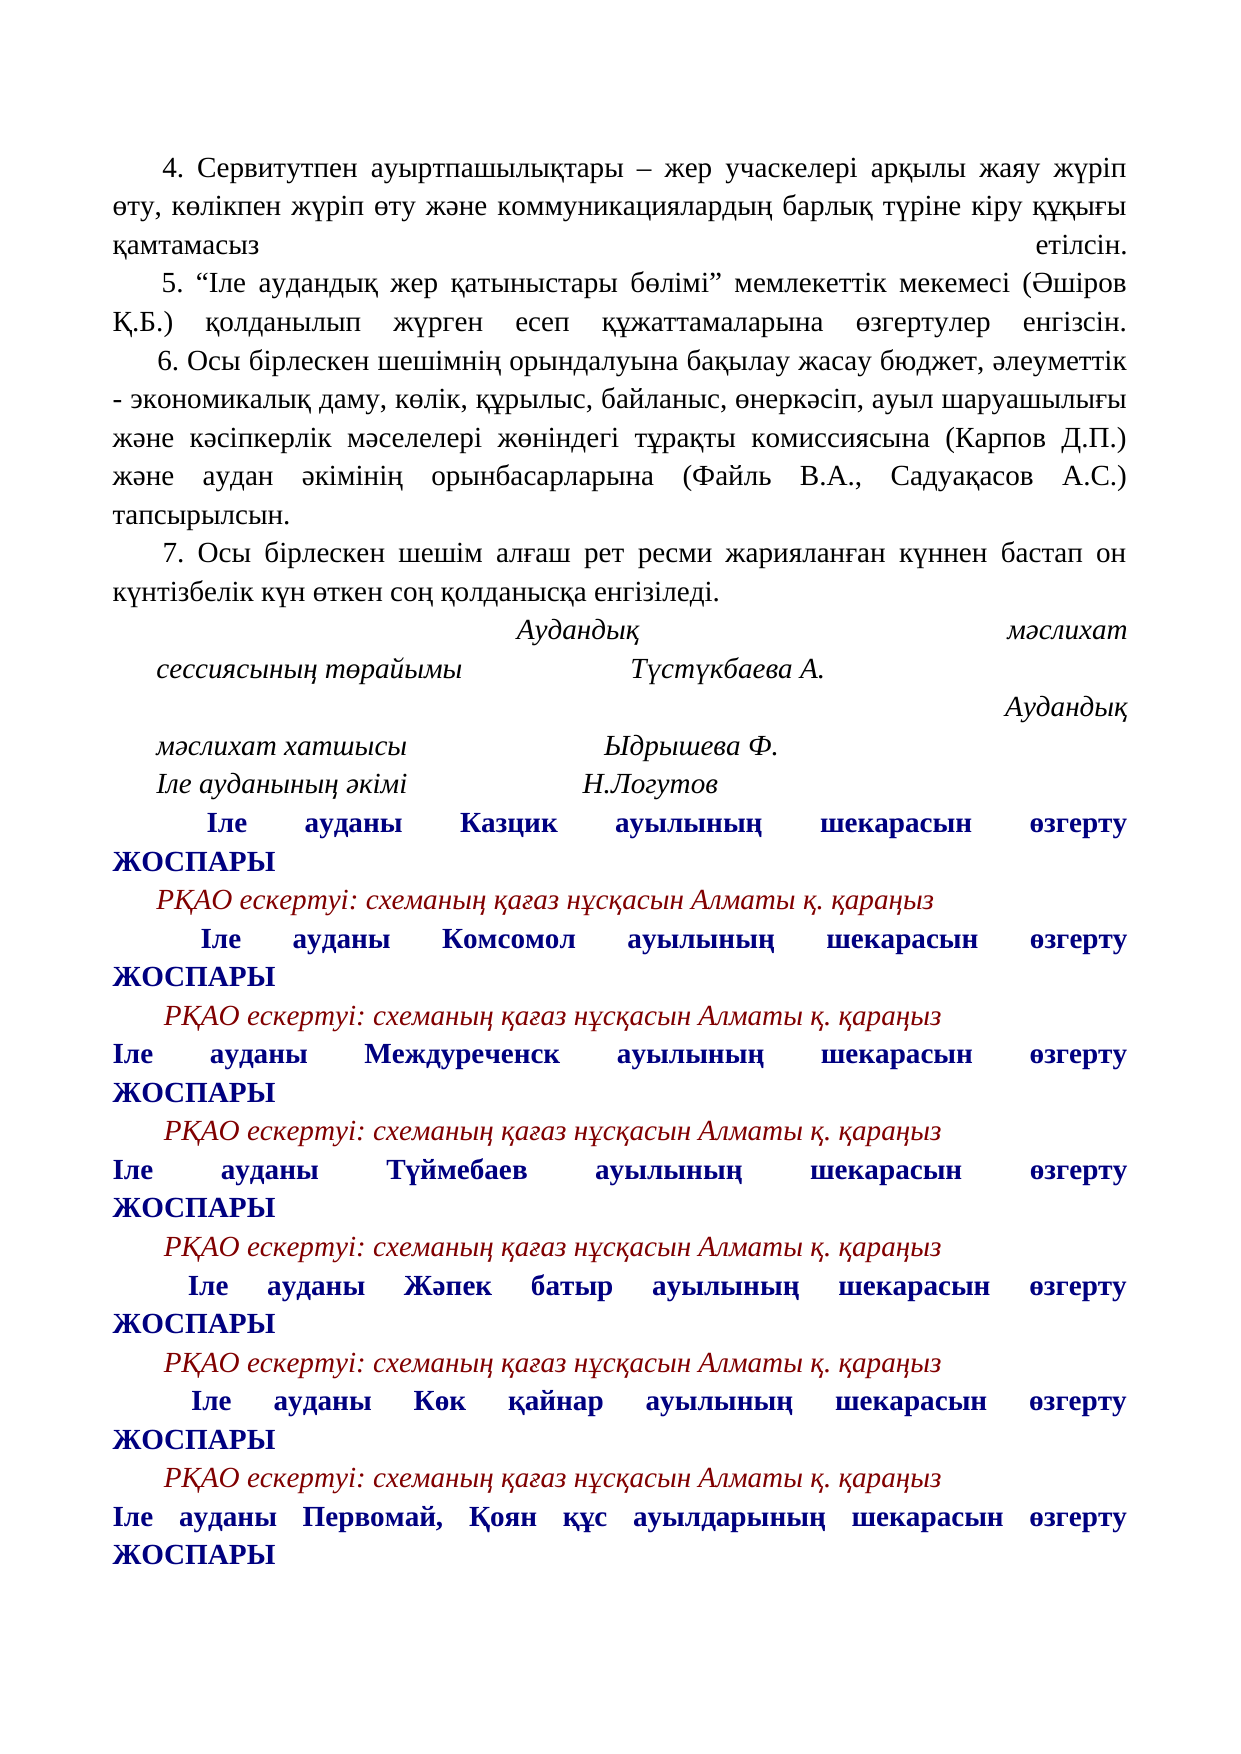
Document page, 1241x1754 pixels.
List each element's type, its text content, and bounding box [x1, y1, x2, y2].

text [112, 1460, 1128, 1494]
text Іле ауданы Түймебаев ауылының шекарасын өзгерту ЖОСПАРЫ [112, 1152, 1128, 1224]
text Іле ауданы Комсомол ауылының шекарасын өзгерту ЖОСПАРЫ [112, 921, 1128, 993]
text Іле ауданы Көк қайнар ауылының шекарасын өзгерту ЖОСПАРЫ [112, 1383, 1128, 1455]
text РҚАО ескертуі: схеманың қағаз нұсқасын Алматы қ. қараңыз [112, 1345, 1128, 1378]
text Іле ауданы Казцик ауылының шекарасын өзгерту ЖОСПАРЫ [112, 805, 1128, 877]
text Іле ауданы Жәпек батыр ауылының шекарасын өзгерту ЖОСПАРЫ [112, 1268, 1128, 1340]
text Іле ауданының әкімі Н.Логутов [112, 767, 1128, 800]
text РҚАО ескертуі: схеманың қағаз нұсқасын Алматы қ. қараңыз [112, 998, 1128, 1031]
text Аудандық мәслихат сессиясының төрайымы Түстүкбаева А. [112, 612, 1128, 684]
text Іле ауданы Первомай, Қоян құс ауылдарының шекарасын өзгерту ЖОСПАРЫ [112, 1499, 1128, 1571]
text РҚАО ескертуі: схеманың қағаз нұсқасын Алматы қ. қараңыз [112, 1113, 1128, 1147]
text РҚАО ескертуі: схеманың қағаз нұсқасын Алматы қ. қараңыз [112, 1229, 1128, 1263]
text Іле ауданы Междуреченск ауылының шекарасын өзгерту ЖОСПАРЫ [112, 1036, 1128, 1108]
text РҚАО ескертуі: схеманың қағаз нұсқасын Алматы қ. қараңыз [112, 882, 1128, 916]
text Аудандық мәслихат хатшысы Ыдрышева Ф. [112, 689, 1128, 762]
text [112, 150, 1128, 607]
